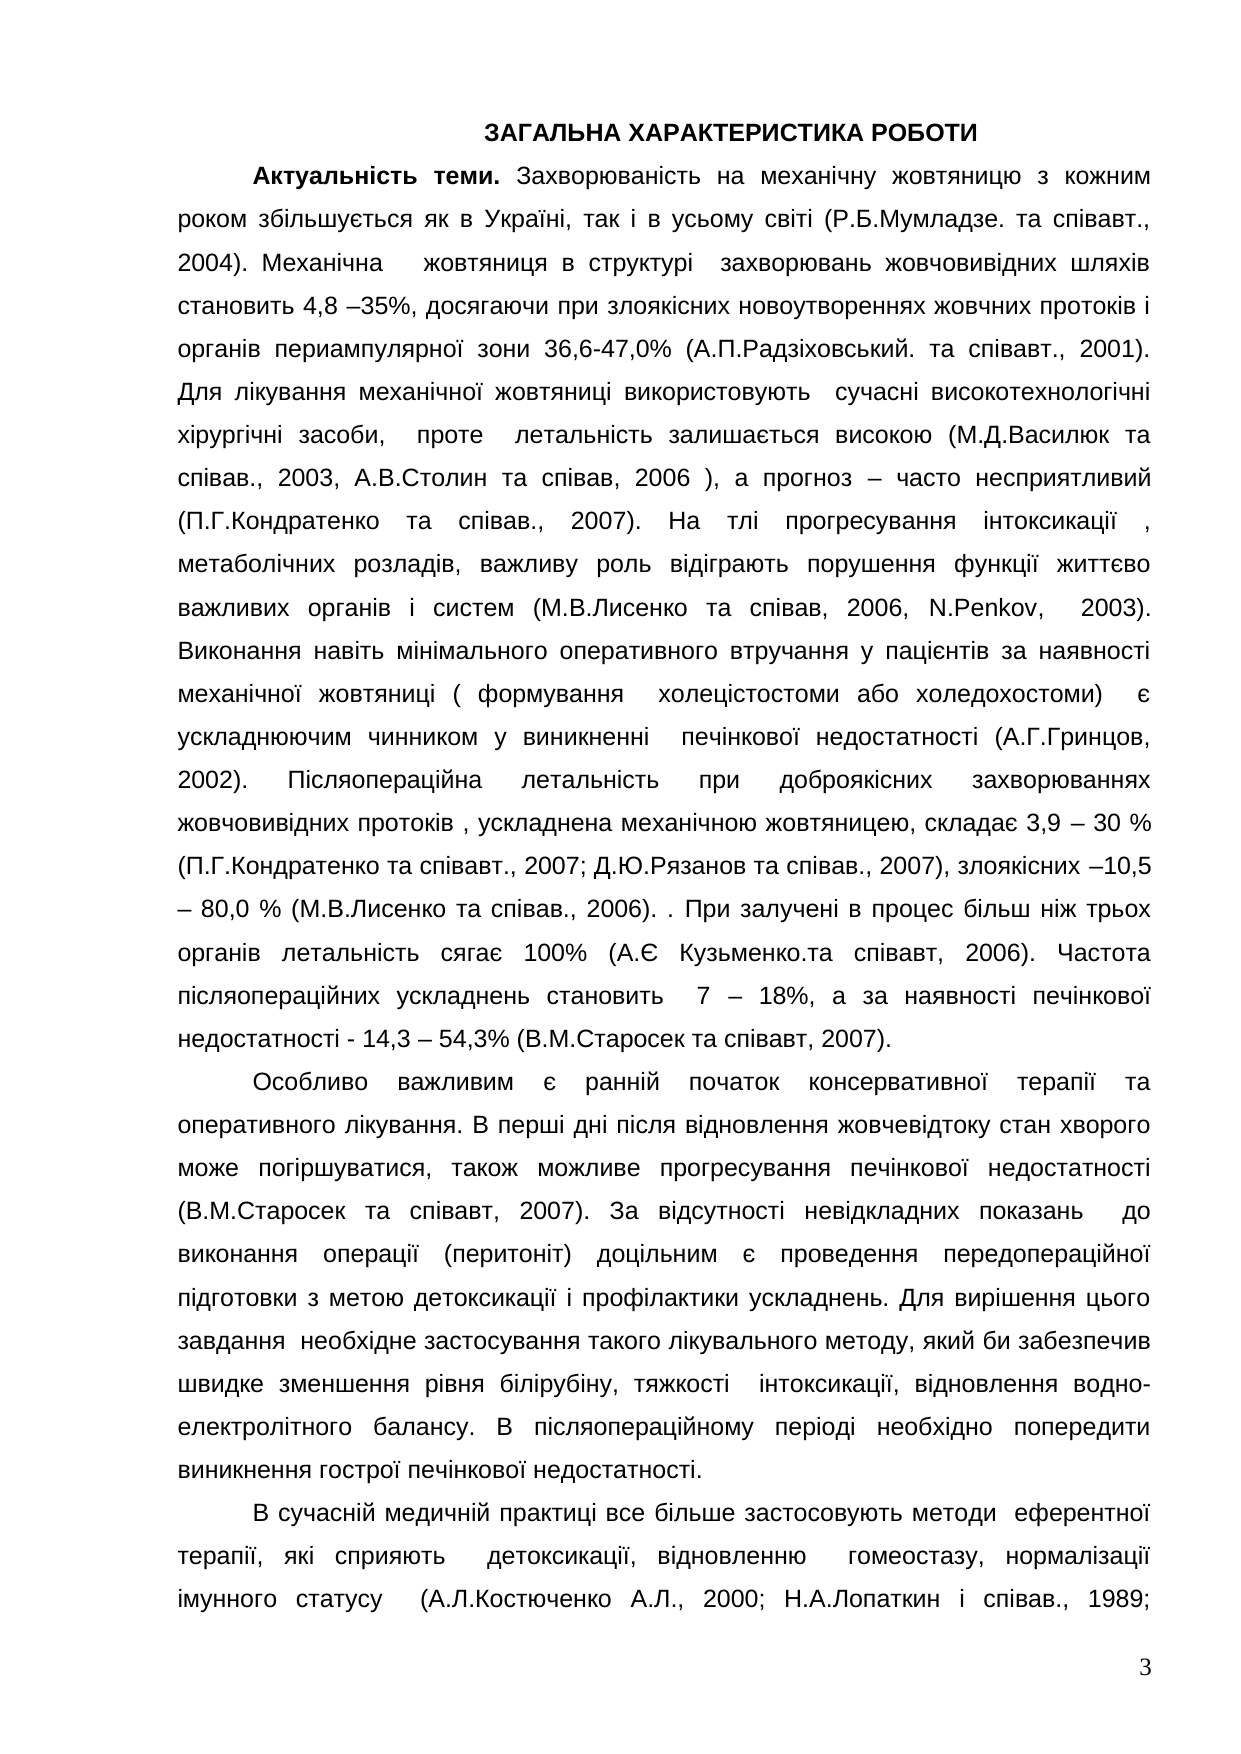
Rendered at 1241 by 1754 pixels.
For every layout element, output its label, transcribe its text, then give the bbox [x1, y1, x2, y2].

text Особливо важливим є ранній початок консервативної терапії та оперативного лікування. В перші дні після відновлення жовчевідтоку стан хворого може погіршуватися, також можливе прогресування печінкової недостатності (В.М.Старосек та співавт, 2007). За відсутності невідкладних показань до виконання операції (перитоніт) доцільним є проведення передопераційної підготовки з метою детоксикації і профілактики ускладнень. Для вирішення цього завдання необхідне застосування такого лікувального методу, який би забезпечив швидке зменшення рівня білірубіну, тяжкості інтоксикації, відновлення водно-електролітного балансу. В післяопераційному періоді необхідно попередити виникнення гострої печінкової недостатності. [177, 1067, 1152, 1484]
text ЗАГАЛЬНА ХАРАКТЕРИСТИКА РОБОТИ [251, 118, 1152, 147]
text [177, 1498, 1152, 1613]
text Актуальність теми. Захворюваність на механічну жовтяницю з кожним роком збільшується як в Україні, так і в усьому світі (Р.Б.Мумладзе. та співавт., 2004). Механічна жовтяниця в структурі захворювань жовчовивідних шляхів становить 4,8 –35%, досягаючи при злоякісних новоутвореннях жовчних протоків і органів периампулярної зони 36,6-47,0% (А.П.Радзіховський. та співавт., 2001). Для лікування механічної жовтяниці використовують сучасні високотехнологічні хірургічні засоби, проте летальність залишається високою (М.Д.Василюк та співав., 2003, А.В.Столин та співав, 2006 ), а прогноз – часто несприятливий (П.Г.Кондратенко та співав., 2007). На тлі прогресування інтоксикації , метаболічних розладів, важливу роль відіграють порушення функції життєво важливих органів і систем (М.В.Лисенко та співав, 2006, N.Penkov, 2003). Виконання навіть мінімального оперативного втручання у пацієнтів за наявності механічної жовтяниці ( формування холецістостоми або холедохостоми) є ускладнюючим чинником у виникненні печінкової недостатності (А.Г.Гринцов, 2002). Післяопераційна летальність при доброякісних захворюваннях жовчовивідних протоків , ускладнена механічною жовтяницею, складає 3,9 – 30 % (П.Г.Кондратенко та співавт., 2007; Д.Ю.Рязанов та співав., 2007), злоякісних –10,5 – 80,0 % (М.В.Лисенко та співав., 2006). . При залучені в процес більш ніж трьох органів летальність сягає 100% (А.Є Кузьменко.та співавт, 2006). Частота післяопераційних ускладнень становить 7 – 18%, а за наявності печінкової недостатності - 14,3 – 54,3% (В.М.Старосек та співавт, 2007). [177, 161, 1152, 1052]
